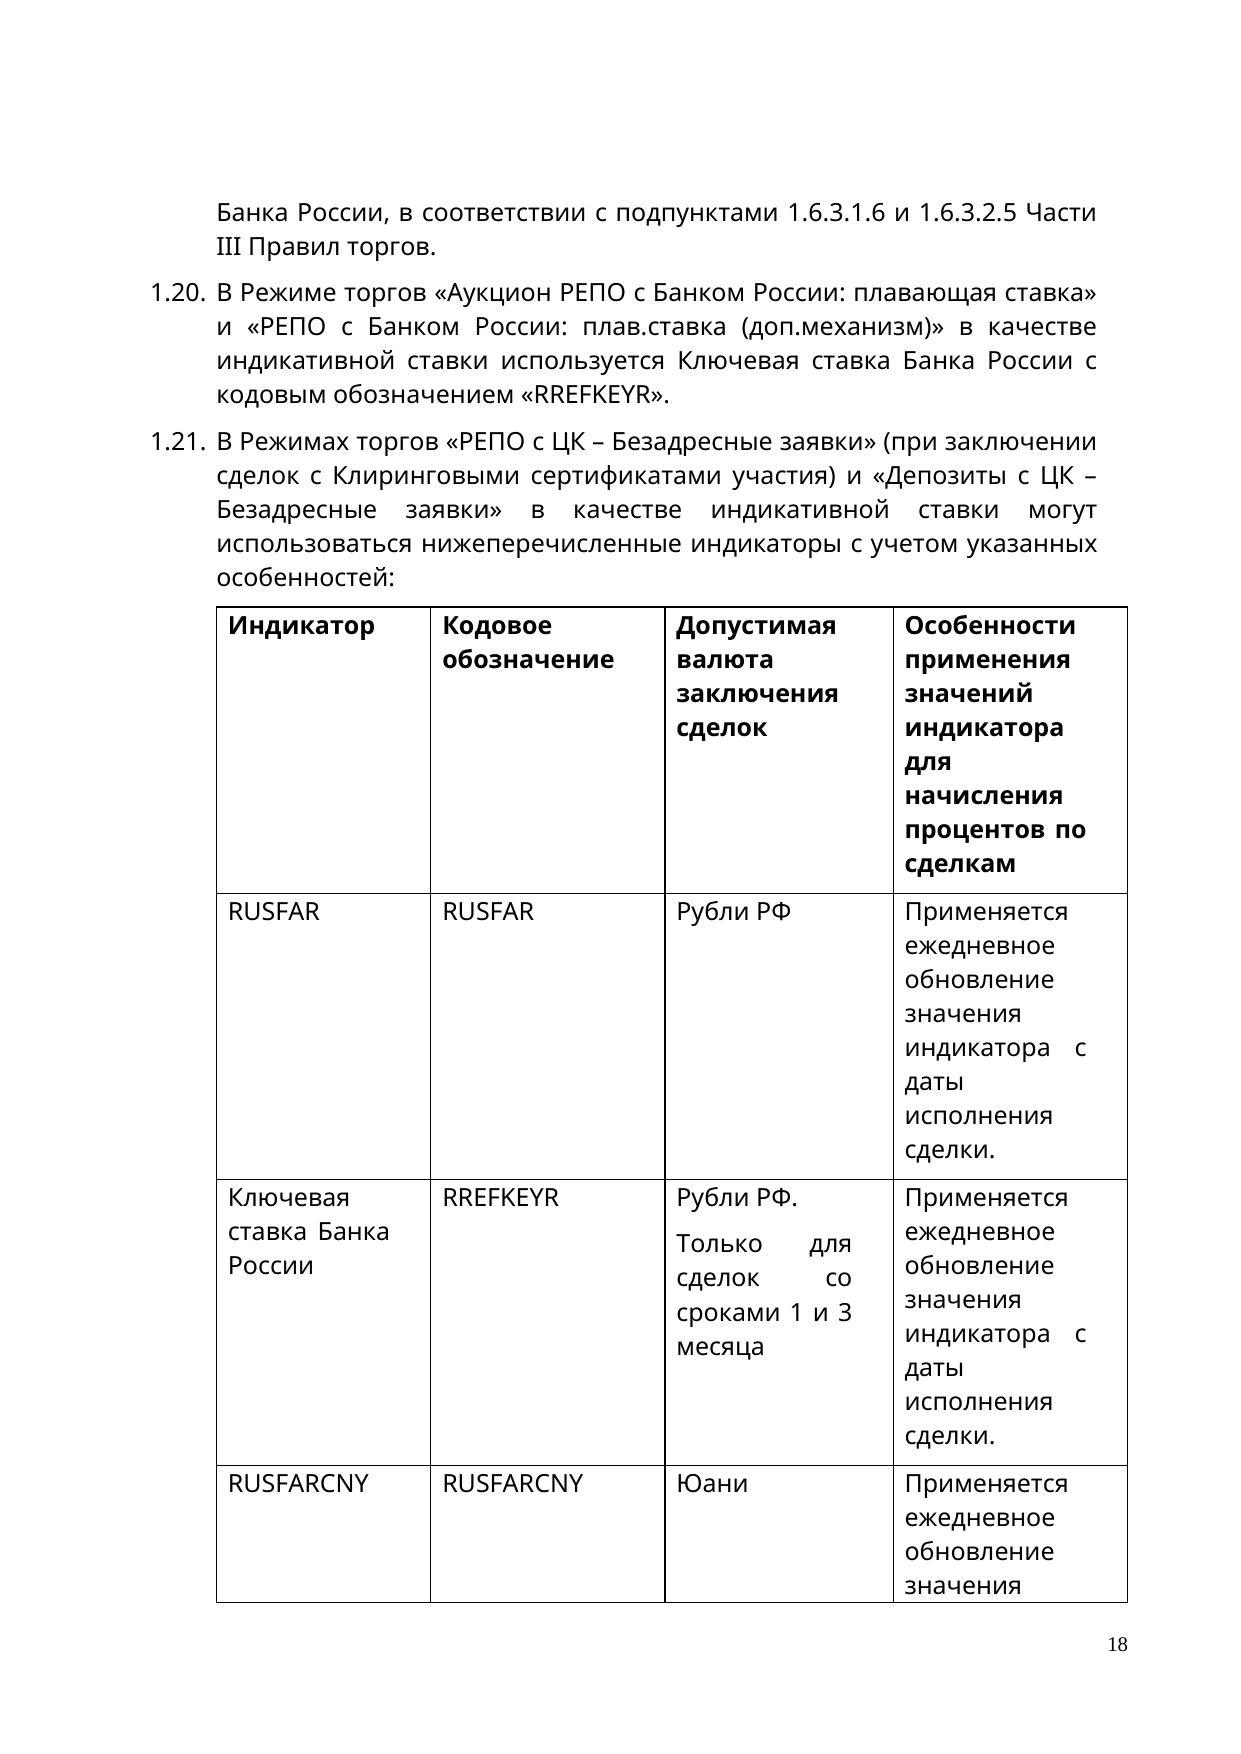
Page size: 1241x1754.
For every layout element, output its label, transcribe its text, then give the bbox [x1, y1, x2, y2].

table_header Допустимая валюта заключения сделок [666, 608, 893, 892]
table_cell RUSFAR [217, 894, 430, 1178]
table_cell Рубли РФ. Только для сделок со сроками 1 и 3 месяца [666, 1180, 893, 1464]
table_cell RUSFARCNY [217, 1466, 430, 1602]
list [150, 194, 1098, 262]
table_header Индикатор [217, 608, 430, 892]
table_cell RUSFARCNY [431, 1466, 664, 1602]
table_cell RUSFAR [431, 894, 664, 1178]
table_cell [894, 1466, 1127, 1602]
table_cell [894, 1180, 1127, 1464]
table_cell Рубли РФ [666, 894, 893, 1178]
table_header Кодовое обозначение [431, 608, 664, 892]
table_cell Применяется ежедневное обновление значения индикатора с даты исполнения сделки. [894, 894, 1127, 1178]
table_cell RREFKEYR [431, 1180, 664, 1464]
list В Режимах торгов «РЕПО с ЦК – Безадресные заявки» (при заключении сделок с Клиринговыми сертификатами участия) и «Депозиты с ЦК – Безадресные заявки» в качестве индикативной ставки могут использоваться нижеперечисленные индикаторы с учетом указанных особенностей: [150, 423, 1098, 594]
table_cell Ключевая ставка Банка России [217, 1180, 430, 1464]
table_cell Юани [666, 1466, 893, 1602]
list В Режиме торгов «Аукцион РЕПО с Банком России: плавающая ставка» и «РЕПО с Банком России: плав.ставка (доп.механизм)» в качестве индикативной ставки используется Ключевая ставка Банка России с кодовым обозначением «RREFKEYR». [150, 275, 1098, 411]
table_header Особенности применения значений индикатора для начисления процентов по сделкам [894, 608, 1127, 892]
